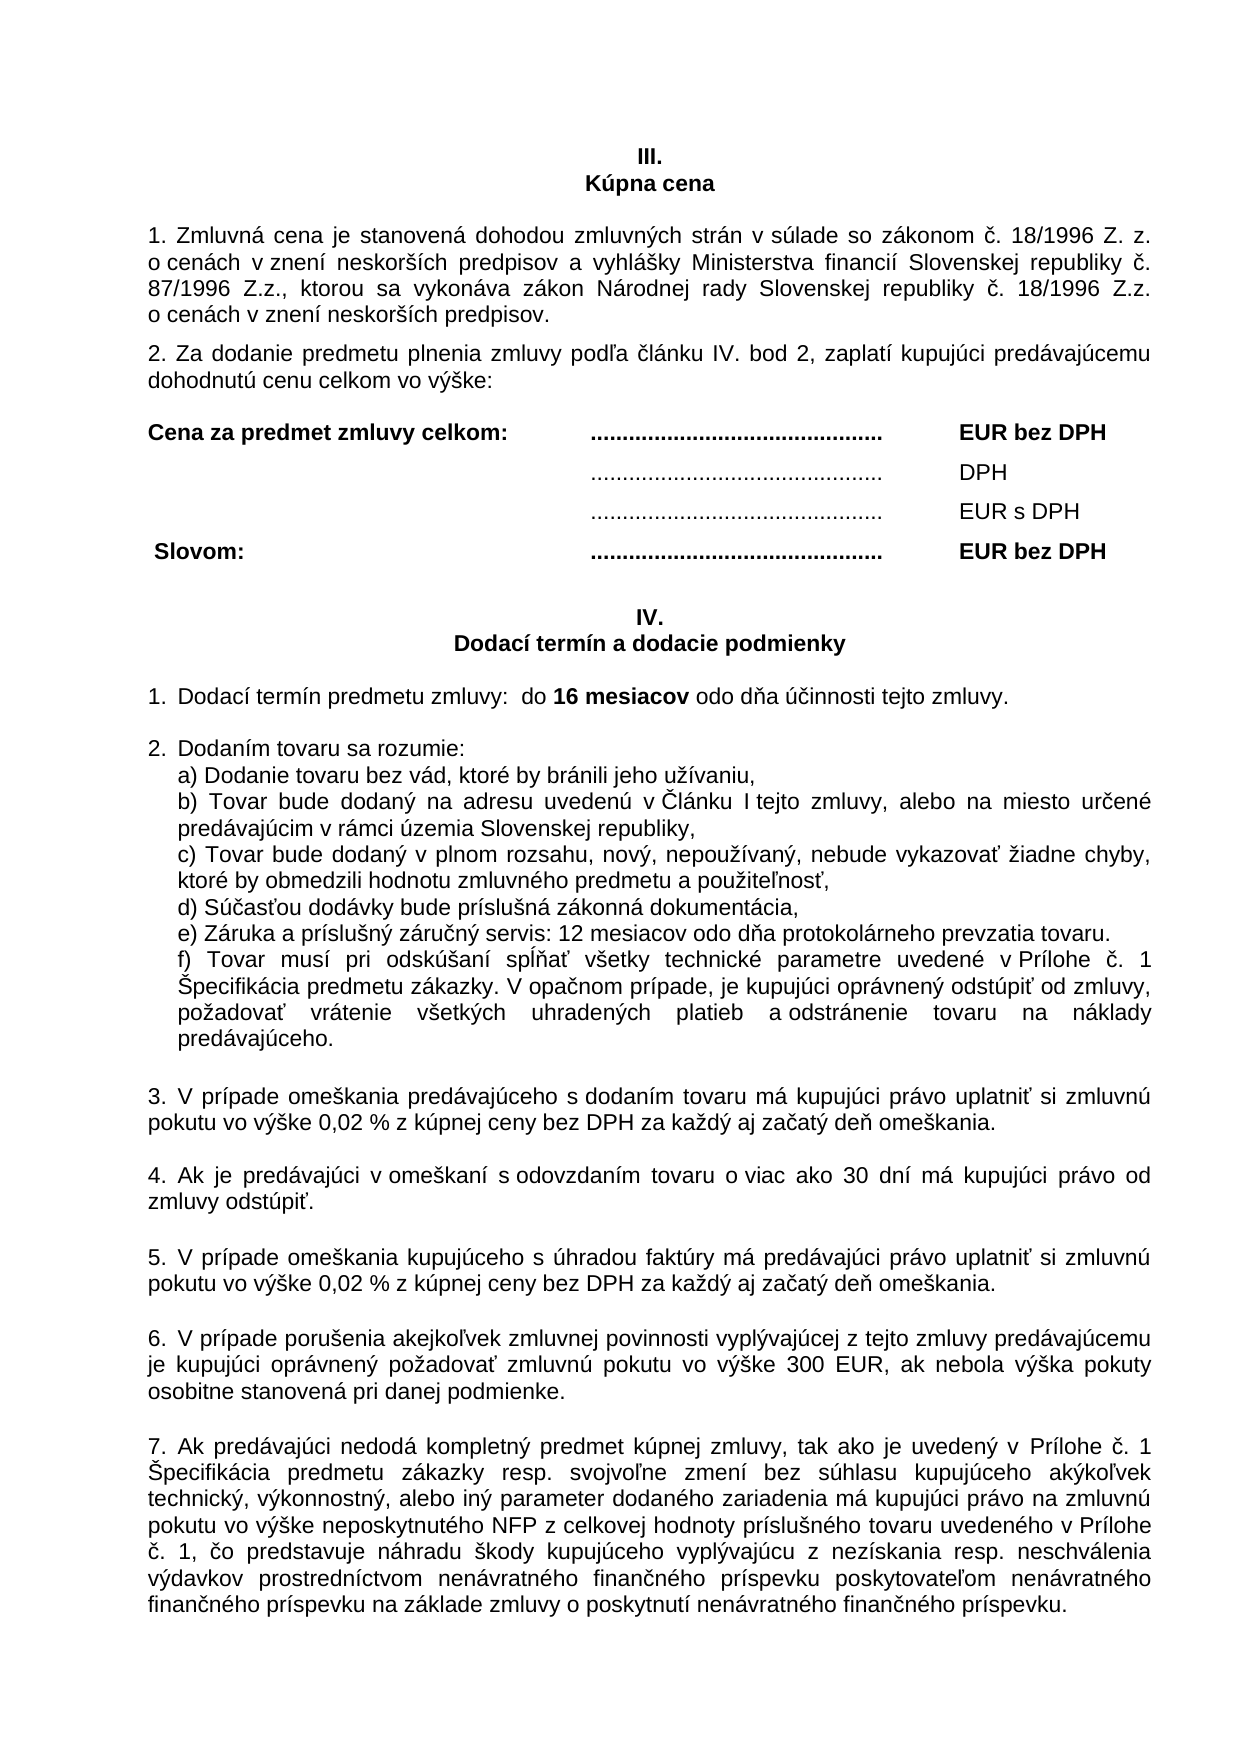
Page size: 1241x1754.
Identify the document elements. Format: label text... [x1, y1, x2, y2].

list V prípade omeškania predávajúceho s dodaním tovaru má kupujúci právo uplatniť si zmluvnú pokutu vo výške 0,02 % z kúpnej ceny bez DPH za každý aj začatý deň omeškania. [148, 1083, 1152, 1136]
text e) Záruka a príslušný záručný servis: 12 mesiacov odo dňa protokolárneho prevzatia tovaru. [177, 920, 1152, 946]
list Ak predávajúci nedodá kompletný predmet kúpnej zmluvy, tak ako je uvedený v Prílohe č. 1 Špecifikácia predmetu zákazky resp. svojvoľne zmení bez súhlasu kupujúceho akýkoľvek technický, výkonnostný, alebo iný parameter dodaného zariadenia má kupujúci právo na zmluvnú pokutu vo výške neposkytnutého NFP z celkovej hodnoty príslušného tovaru uvedeného v Prílohe č. 1, čo predstavuje náhradu škody kupujúceho vyplývajúcu z nezískania resp. neschválenia výdavkov prostredníctvom nenávratného finančného príspevku poskytovateľom nenávratného finančného príspevku na základe zmluvy o poskytnutí nenávratného finančného príspevku. [148, 1433, 1152, 1617]
list Dodaním tovaru sa rozumie: [148, 735, 1152, 762]
text 1. Zmluvná cena je stanovená dohodou zmluvných strán v súlade so zákonom č. 18/1996 Z. z. o cenách v znení neskorších predpisov a vyhlášky Ministerstva financií Slovenskej republiky č. 87/1996 Z.z., ktorou sa vykonáva zákon Národnej rady Slovenskej republiky č. 18/1996 Z.z. o cenách v znení neskorších predpisov. [148, 222, 1152, 328]
text Dodací termín a dodacie podmienky [148, 630, 1152, 656]
list V prípade omeškania kupujúceho s úhradou faktúry má predávajúci právo uplatniť si zmluvnú pokutu vo výške 0,02 % z kúpnej ceny bez DPH za každý aj začatý deň omeškania. [148, 1243, 1152, 1296]
list Ak je predávajúci v omeškaní s odovzdaním tovaru o viac ako 30 dní má kupujúci právo od zmluvy odstúpiť. [148, 1162, 1152, 1215]
list .............................................. DPH [516, 459, 1152, 485]
list V prípade porušenia akejkoľvek zmluvnej povinnosti vyplývajúcej z tejto zmluvy predávajúcemu je kupujúci oprávnený požadovať zmluvnú pokutu vo výške 300 EUR, ak nebola výška pokuty osobitne stanovená pri danej podmienke. [148, 1325, 1152, 1404]
text Kúpna cena [148, 170, 1152, 196]
text b) Tovar bude dodaný na adresu uvedenú v Článku I tejto zmluvy, alebo na miesto určené predávajúcim v rámci územia Slovenskej republiky, [177, 788, 1152, 841]
text Slovom: .............................................. EUR bez DPH [148, 538, 1152, 564]
text IV. [148, 604, 1152, 630]
text .............................................. EUR s DPH [173, 498, 1152, 525]
text c) Tovar bude dodaný v plnom rozsahu, nový, nepoužívaný, nebude vykazovať žiadne chyby, ktoré by obmedzili hodnotu zmluvného predmetu a použiteľnosť, [177, 841, 1152, 893]
text f) Tovar musí pri odskúšaní spĺňať všetky technické parametre uvedené v Prílohe č. 1 Špecifikácia predmetu zákazky. V opačnom prípade, je kupujúci oprávnený odstúpiť od zmluvy, požadovať vrátenie všetkých uhradených platieb a odstránenie tovaru na náklady predávajúceho. [177, 946, 1152, 1052]
text III. [148, 143, 1152, 170]
text 2. Za dodanie predmetu plnenia zmluvy podľa článku IV. bod 2, zaplatí kupujúci predávajúcemu dohodnutú cenu celkom vo výške: [148, 340, 1152, 393]
list Dodací termín predmetu zmluvy: do 16 mesiacov odo dňa účinnosti tejto zmluvy. [148, 683, 1152, 709]
text Cena za predmet zmluvy celkom: .............................................. EUR bez DPH [148, 419, 1152, 446]
text d) Súčasťou dodávky bude príslušná zákonná dokumentácia, [177, 893, 1152, 920]
text a) Dodanie tovaru bez vád, ktoré by bránili jeho užívaniu, [148, 762, 1152, 788]
